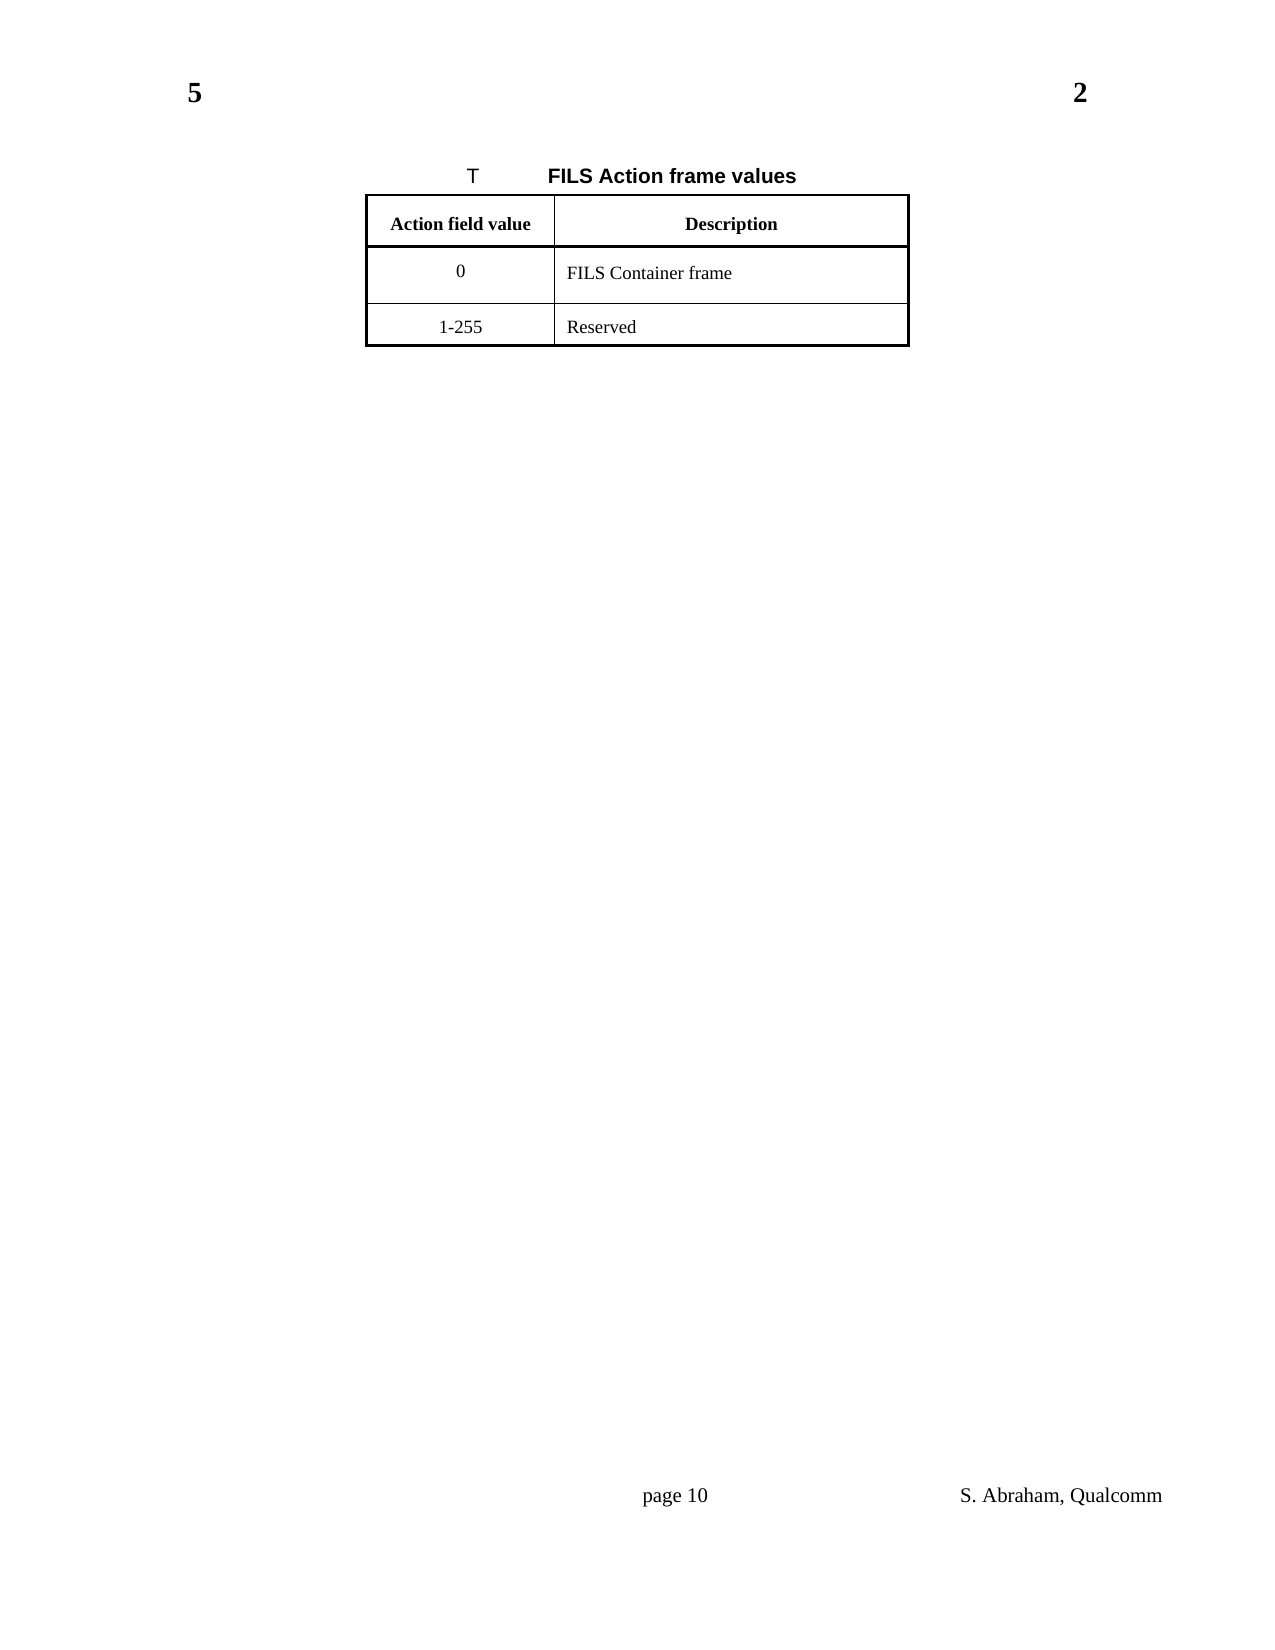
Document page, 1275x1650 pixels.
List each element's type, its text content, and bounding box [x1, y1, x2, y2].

table_cell 0 [368, 248, 554, 303]
table_cell FILS Container frame [13/1358r3][CID 4882] [555, 248, 907, 303]
table_header FILS Action frame values [CID 6225] [367, 150, 908, 194]
table_cell Reserved [555, 304, 907, 344]
table_cell 1-255 [368, 304, 554, 344]
table_cell Action field value [368, 196, 554, 245]
table_cell Description [555, 196, 907, 245]
